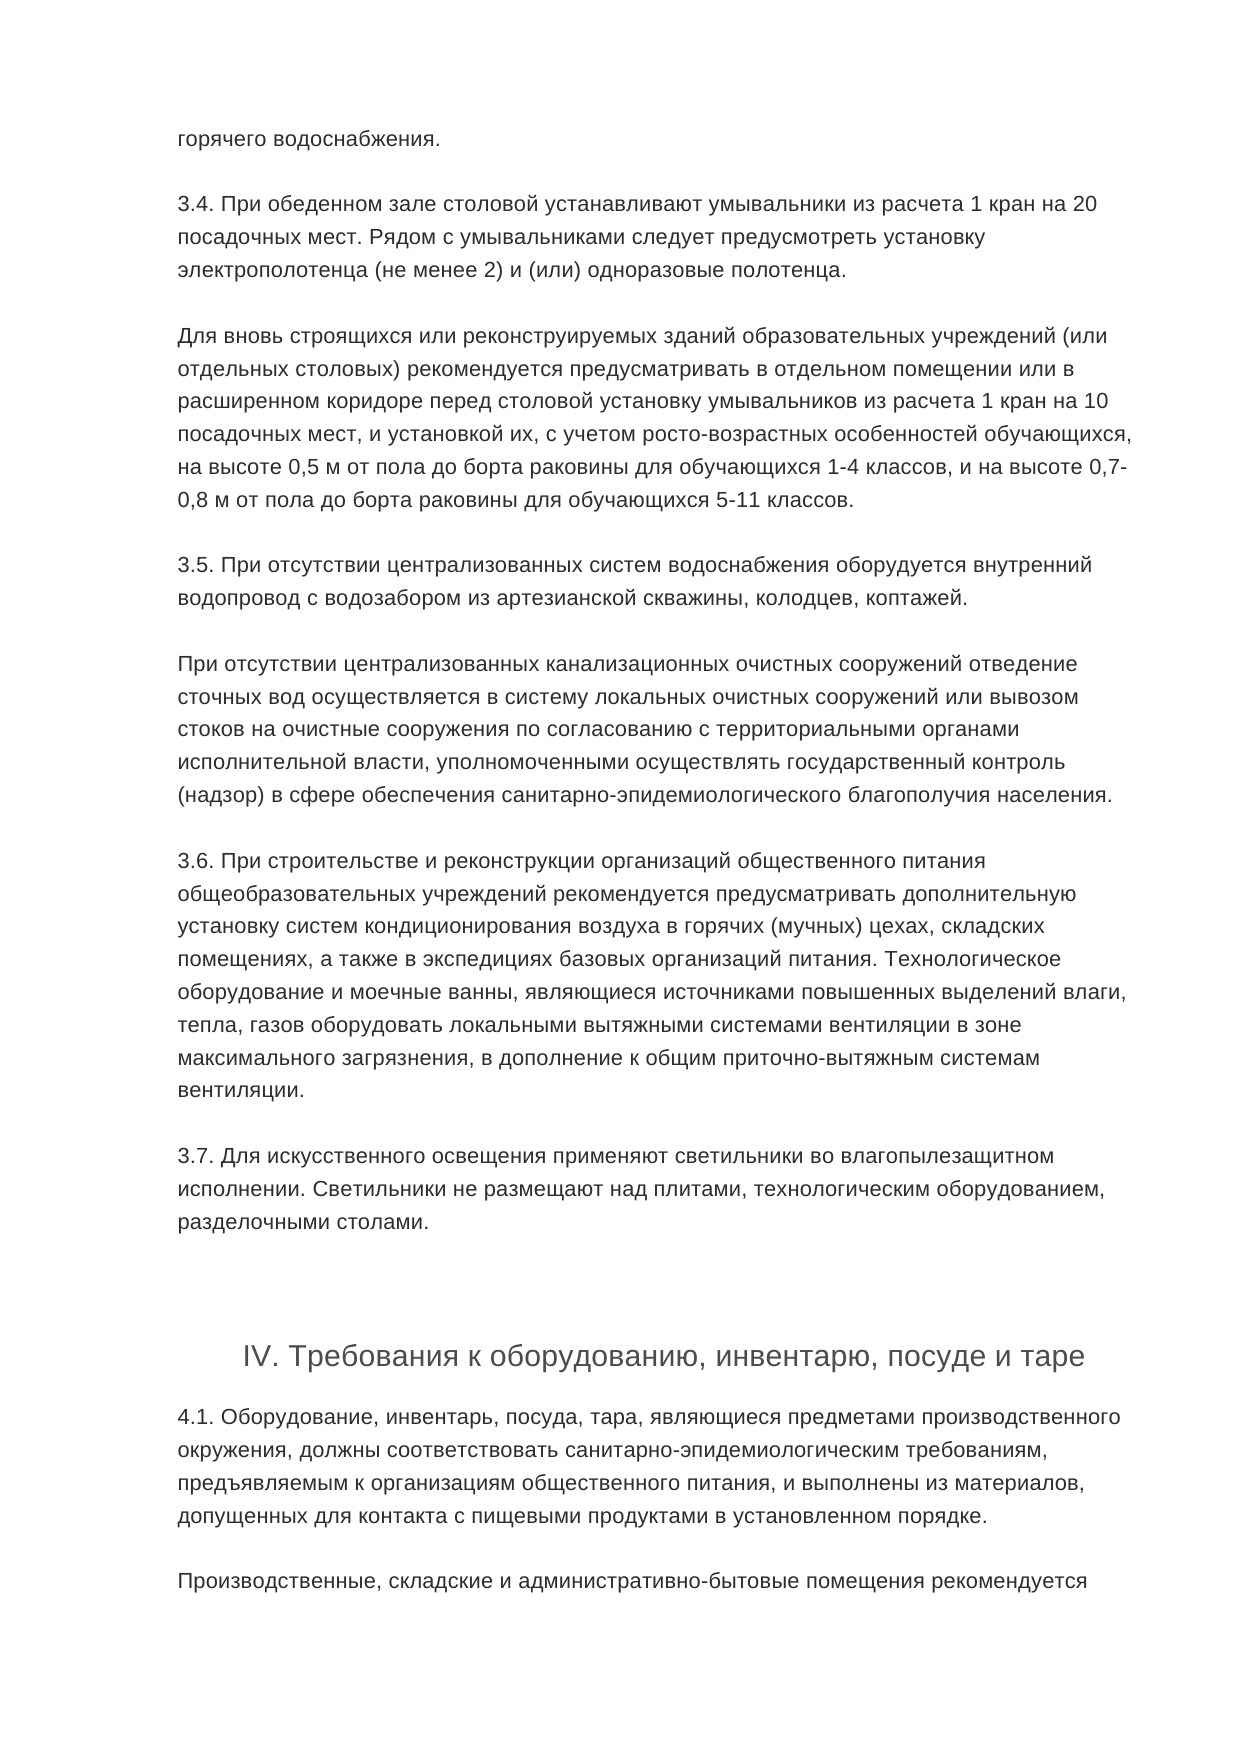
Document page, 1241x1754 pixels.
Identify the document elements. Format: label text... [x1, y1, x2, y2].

text 3.6. При строительстве и реконструкции организаций общественного питания общеобразовательных учреждений рекомендуется предусматривать дополнительную установку систем кондиционирования воздуха в горячих (мучных) цехах, складских помещениях, а также в экспедициях базовых организаций питания. Технологическое оборудование и моечные ванны, являющиеся источниками повышенных выделений влаги, тепла, газов оборудовать локальными вытяжными системами вентиляции в зоне максимального загрязнения, в дополнение к общим приточно-вытяжным системам вентиляции. [177, 840, 1152, 1135]
text 3.4. При обеденном зале столовой устанавливают умывальники из расчета 1 кран на 20 посадочных мест. Рядом с умывальниками следует предусмотреть установку электрополотенца (не менее 2) и (или) одноразовые полотенца. Для вновь строящихся или реконструируемых зданий образовательных учреждений (или отдельных столовых) рекомендуется предусматривать в отдельном помещении или в расширенном коридоре перед столовой установку умывальников из расчета 1 кран на 10 посадочных мест, и установкой их, с учетом росто-возрастных особенностей обучающихся, на высоте 0,5 м от пола до борта раковины для обучающихся 1-4 классов, и на высоте 0,7-0,8 м от пола до борта раковины для обучающихся 5-11 классов. [177, 184, 1152, 545]
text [177, 1397, 1152, 1593]
text 3.7. Для искусственного освещения применяют светильники во влагопылезащитном исполнении. Светильники не размещают над плитами, технологическим оборудованием, разделочными столами. [177, 1135, 1152, 1299]
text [177, 118, 1152, 184]
text IV. Требования к оборудованию, инвентарю, посуде и таре [177, 1338, 1152, 1373]
text 3.5. При отсутствии централизованных систем водоснабжения оборудуется внутренний водопровод с водозабором из артезианской скважины, колодцев, коптажей. При отсутствии централизованных канализационных очистных сооружений отведение сточных вод осуществляется в систему локальных очистных сооружений или вывозом стоков на очистные сооружения по согласованию с территориальными органами исполнительной власти, уполномоченными осуществлять государственный контроль (надзор) в сфере обеспечения санитарно-эпидемиологического благополучия населения. [177, 545, 1152, 840]
